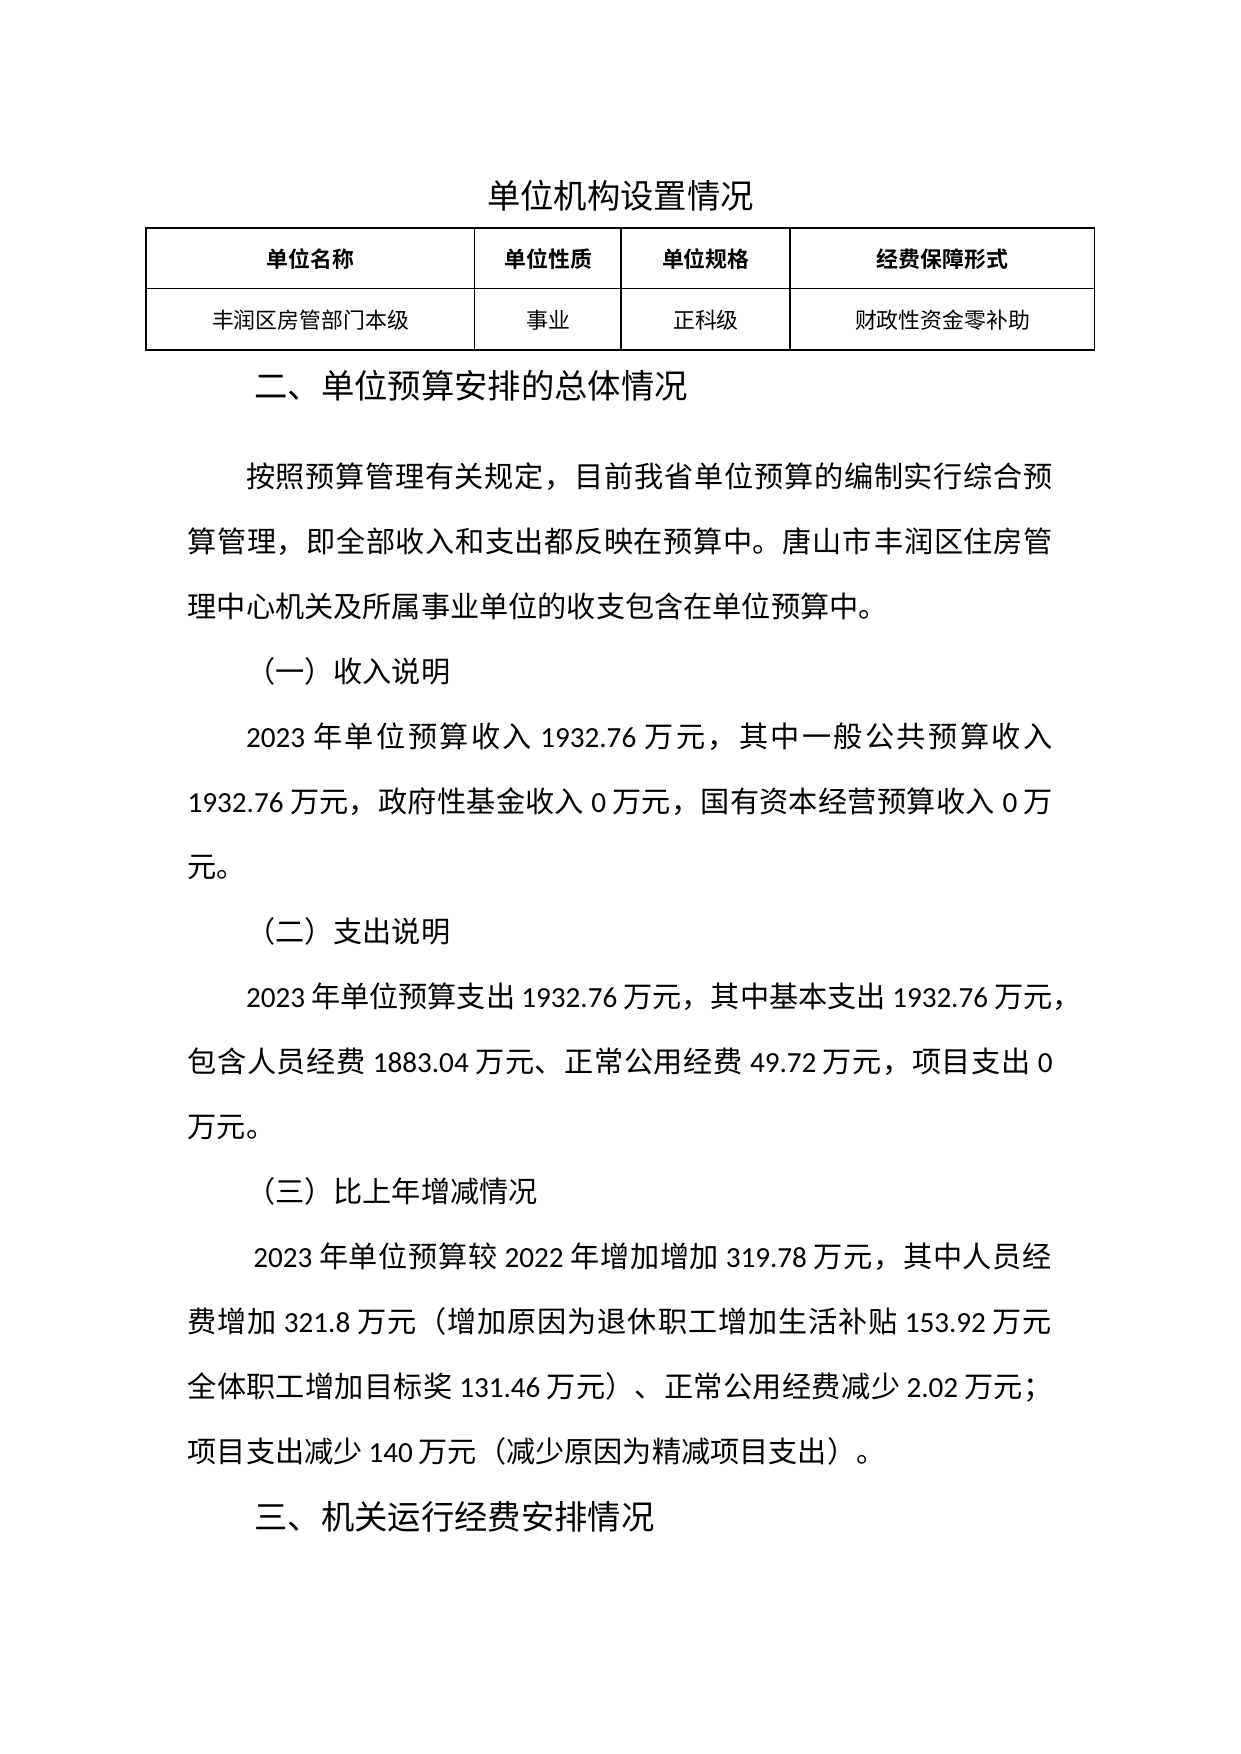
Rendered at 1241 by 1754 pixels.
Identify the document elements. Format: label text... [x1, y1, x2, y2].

text 单位机构设置情况 [187, 162, 1053, 227]
table_cell 丰润区房管部门本级 [147, 289, 474, 349]
text 三、机关运行经费安排情况 [187, 1482, 1053, 1547]
table_header 单位名称 [147, 229, 474, 287]
text 2023年单位预算支出1932.76万元，其中基本支出1932.76万元，包含人员经费1883.04万元、正常公用经费49.72万元，项目支出0万元。 [187, 962, 1053, 1157]
text （一）收入说明 [187, 637, 1053, 702]
text （二）支出说明 [187, 897, 1053, 962]
table_cell 正科级 [622, 289, 789, 349]
table_cell 事业 [475, 289, 620, 349]
text 二、单位预算安排的总体情况 [187, 352, 1053, 417]
table_header 单位性质 [475, 229, 620, 287]
table_header 经费保障形式 [791, 229, 1094, 287]
text 2023年单位预算收入1932.76万元，其中一般公共预算收入1932.76万元，政府性基金收入0万元，国有资本经营预算收入0万元。 [187, 702, 1053, 897]
text （三）比上年增减情况 [187, 1157, 1053, 1222]
text 2023年单位预算较2022年增加增加319.78万元，其中人员经费增加321.8万元（增加原因为退休职工增加生活补贴153.92万元，全体职工增加目标奖131.46万元）、正常公用经费减少2.02万元；项目支出减少140万元（减少原因为精减项目支出）。 [187, 1222, 1053, 1482]
table_header 单位规格 [622, 229, 789, 287]
table_cell 财政性资金零补助 [791, 289, 1094, 349]
text 按照预算管理有关规定，目前我省单位预算的编制实行综合预算管理，即全部收入和支出都反映在预算中。唐山市丰润区住房管理中心机关及所属事业单位的收支包含在单位预算中。 [187, 442, 1053, 637]
